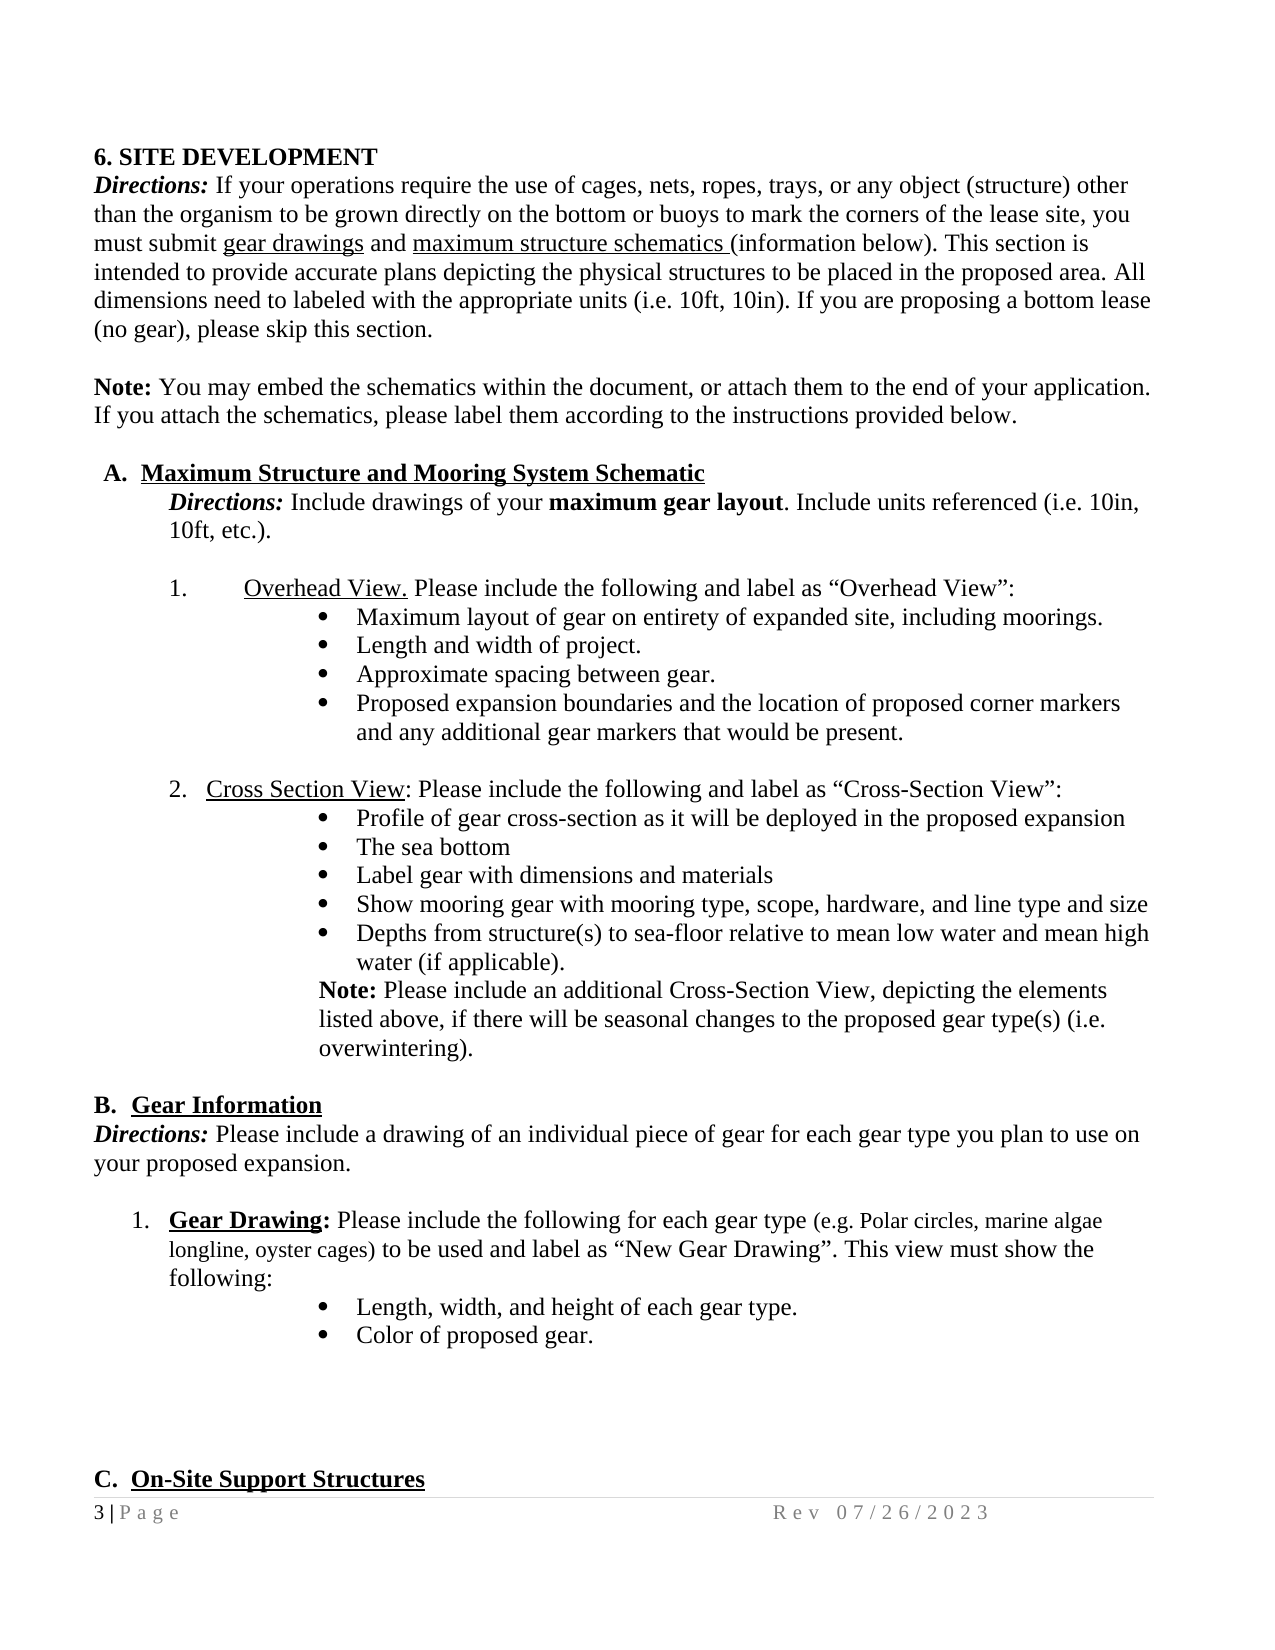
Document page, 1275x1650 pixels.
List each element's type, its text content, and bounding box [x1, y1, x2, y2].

list Proposed expansion boundaries and the location of proposed corner markers and any additional gear markers that would be present. [319, 688, 1154, 745]
list Maximum Structure and Mooring System Schematic [103, 458, 1154, 487]
list Gear Drawing: Please include the following for each gear type (e.g. Polar circles, marine algae longline, oyster cages) to be used and label as “New Gear Drawing”. This view must show the following: [131, 1205, 1154, 1292]
list Length, width, and height of each gear type. [319, 1292, 1154, 1320]
text Note: You may embed the schematics within the document, or attach them to the end of your application. If you attach the schematics, please label them according to the instructions provided below. [94, 372, 1154, 429]
list Depths from structure(s) to sea-floor relative to mean low water and mean high water (if applicable). [319, 918, 1154, 975]
list Label gear with dimensions and materials [319, 860, 1154, 889]
text C. On-Site Support Structures [94, 1464, 1154, 1493]
list The sea bottom [319, 832, 1154, 860]
list Gear Information [94, 1090, 1154, 1119]
list Color of proposed gear. [319, 1320, 1154, 1349]
list Show mooring gear with mooring type, scope, hardware, and line type and size [319, 889, 1154, 918]
text Directions: Include drawings of your maximum gear layout. Include units referenced (i.e. 10in, 10ft, etc.). [169, 487, 1154, 544]
text Directions: If your operations require the use of cages, nets, ropes, trays, or any object (structure) other than the organism to be grown directly on the bottom or buoys to mark the corners of the lease site, you must submit gear drawings and maximum structure schematics (information below). This section is intended to provide accurate plans depicting the physical structures to be placed in the proposed area. All dimensions need to labeled with the appropriate units (i.e. 10ft, 10in). If you are proposing a bottom lease (no gear), please skip this section. [94, 170, 1154, 343]
list Length and width of project. [319, 630, 1154, 659]
list Cross Section View: Please include the following and label as “Cross-Section View”: [169, 774, 1154, 803]
list Profile of gear cross-section as it will be deployed in the proposed expansion [319, 803, 1154, 832]
text Directions: Please include a drawing of an individual piece of gear for each gear type you plan to use on your proposed expansion. [94, 1119, 1154, 1177]
list Maximum layout of gear on entirety of expanded site, including moorings. [319, 602, 1154, 630]
text 1. Overhead View. Please include the following and label as “Overhead View”: [169, 573, 1154, 602]
list Approximate spacing between gear. [319, 659, 1154, 688]
text 6. SITE DEVELOPMENT [94, 142, 1154, 170]
text Note: Please include an additional Cross-Section View, depicting the elements listed above, if there will be seasonal changes to the proposed gear type(s) (i.e. overwintering). [319, 975, 1154, 1062]
